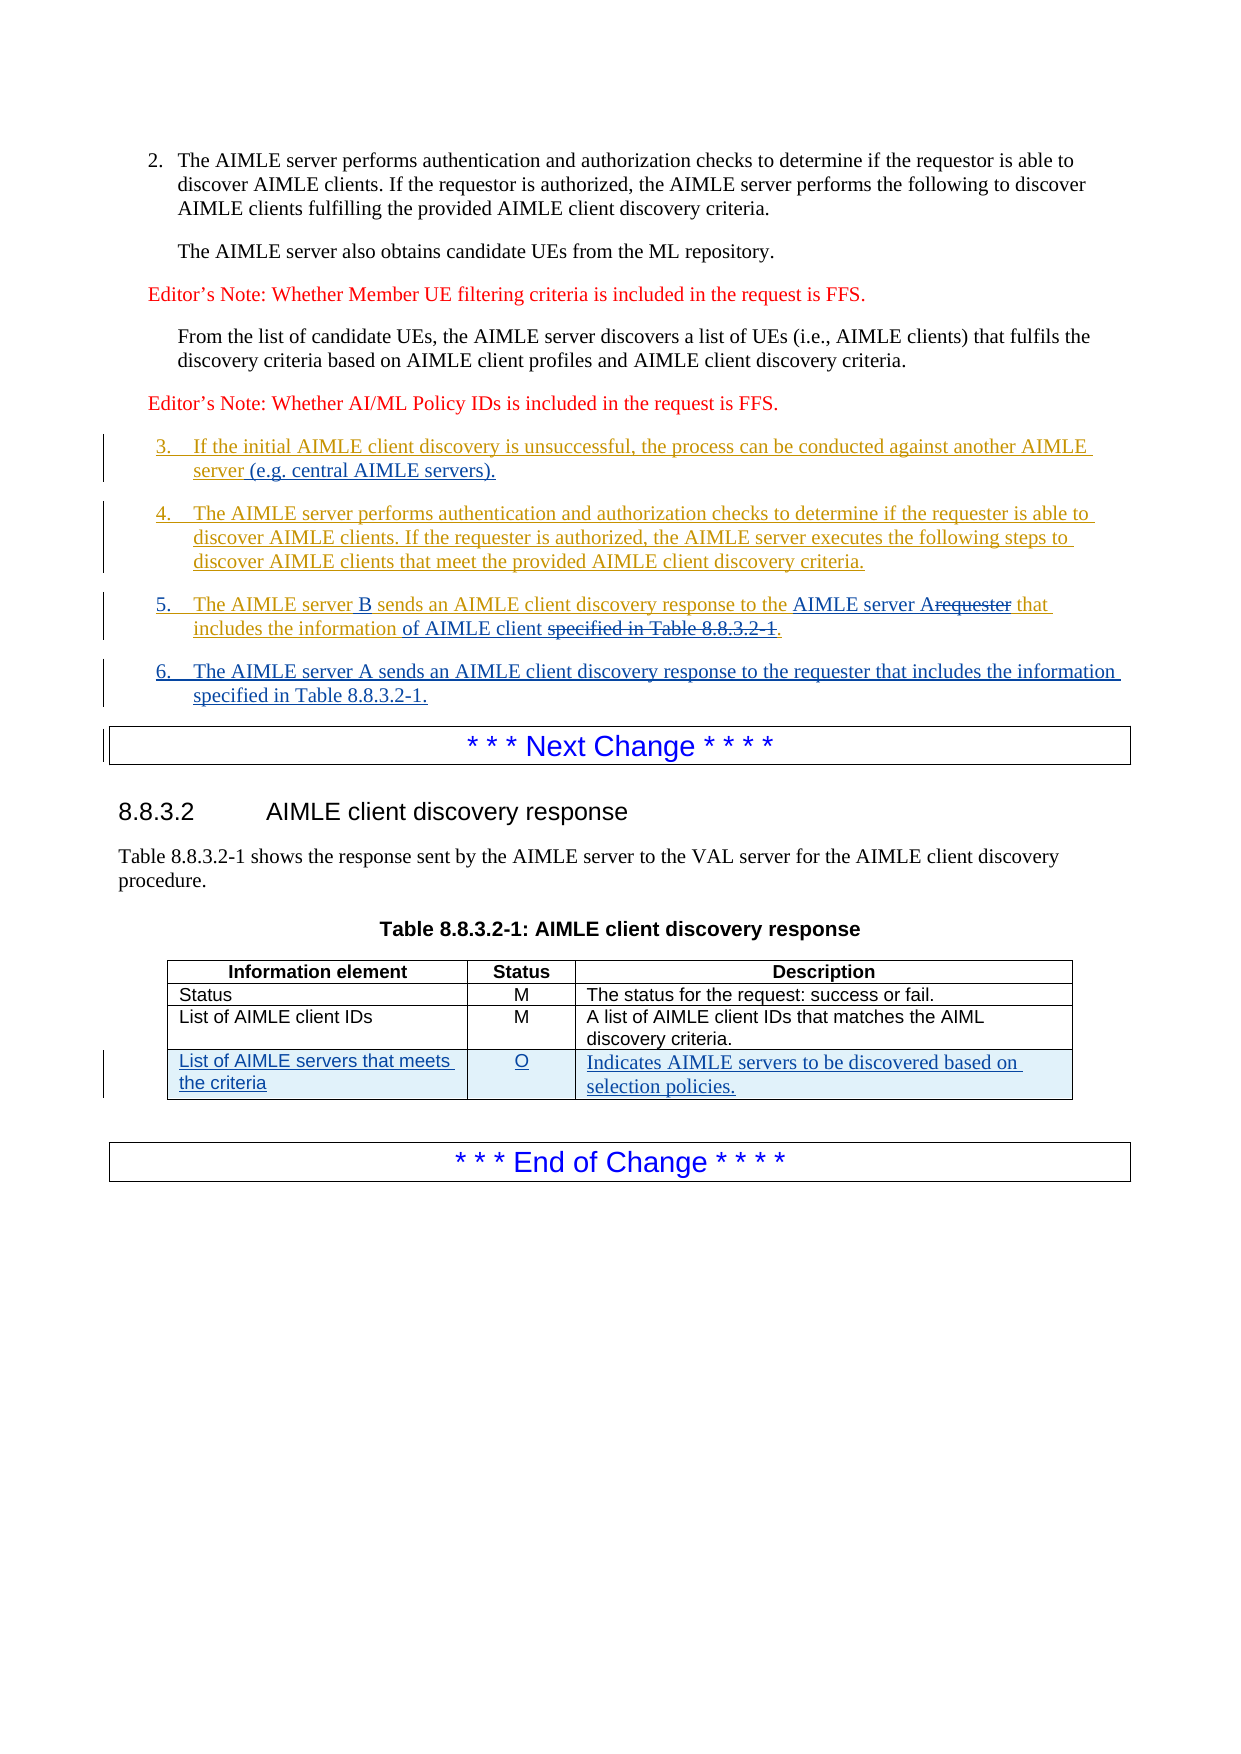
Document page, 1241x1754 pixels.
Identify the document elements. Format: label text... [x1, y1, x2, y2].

table_cell M [468, 1006, 575, 1049]
text Table 8.8.3.2-1: AIMLE client discovery response [118, 917, 1122, 941]
table_header Description [576, 961, 1072, 982]
text * * * Next Change * * * * [110, 727, 1130, 764]
table_header Status [468, 961, 575, 982]
table_cell Status [168, 984, 467, 1005]
table_cell A list of AIMLE client IDs that matches the AIML discovery criteria. [576, 1006, 1072, 1049]
text The AIMLE server also obtains candidate UEs from the ML repository. [177, 239, 1122, 263]
text Editor’s Note: Whether AI/ML Policy IDs is included in the request is FFS. [148, 391, 1122, 415]
table_cell List of AIMLE client IDs [168, 1006, 467, 1049]
text From the list of candidate UEs, the AIMLE server discovers a list of UEs (i.e., AIMLE clients) that fulfils the discovery criteria based on AIMLE client profiles and AIMLE client discovery criteria. [177, 324, 1122, 372]
text 8.8.3.2 AIMLE client discovery response [118, 797, 1122, 825]
table_header Information element [168, 961, 467, 982]
table_cell M [468, 984, 575, 1005]
table_cell The status for the request: success or fail. [576, 984, 1072, 1005]
text 2. The AIMLE server performs authentication and authorization checks to determine if the requestor is able to discover AIMLE clients. If the requestor is authorized, the AIMLE server performs the following to discover AIMLE clients fulfilling the provided AIMLE client discovery criteria. [148, 148, 1122, 220]
text Editor’s Note: Whether Member UE filtering criteria is included in the request is FFS. [148, 281, 1122, 306]
text Table 8.8.3.2-1 shows the response sent by the AIMLE server to the VAL server for the AIMLE client discovery procedure. [118, 844, 1122, 892]
text * * * End of Change * * * * [110, 1143, 1130, 1181]
